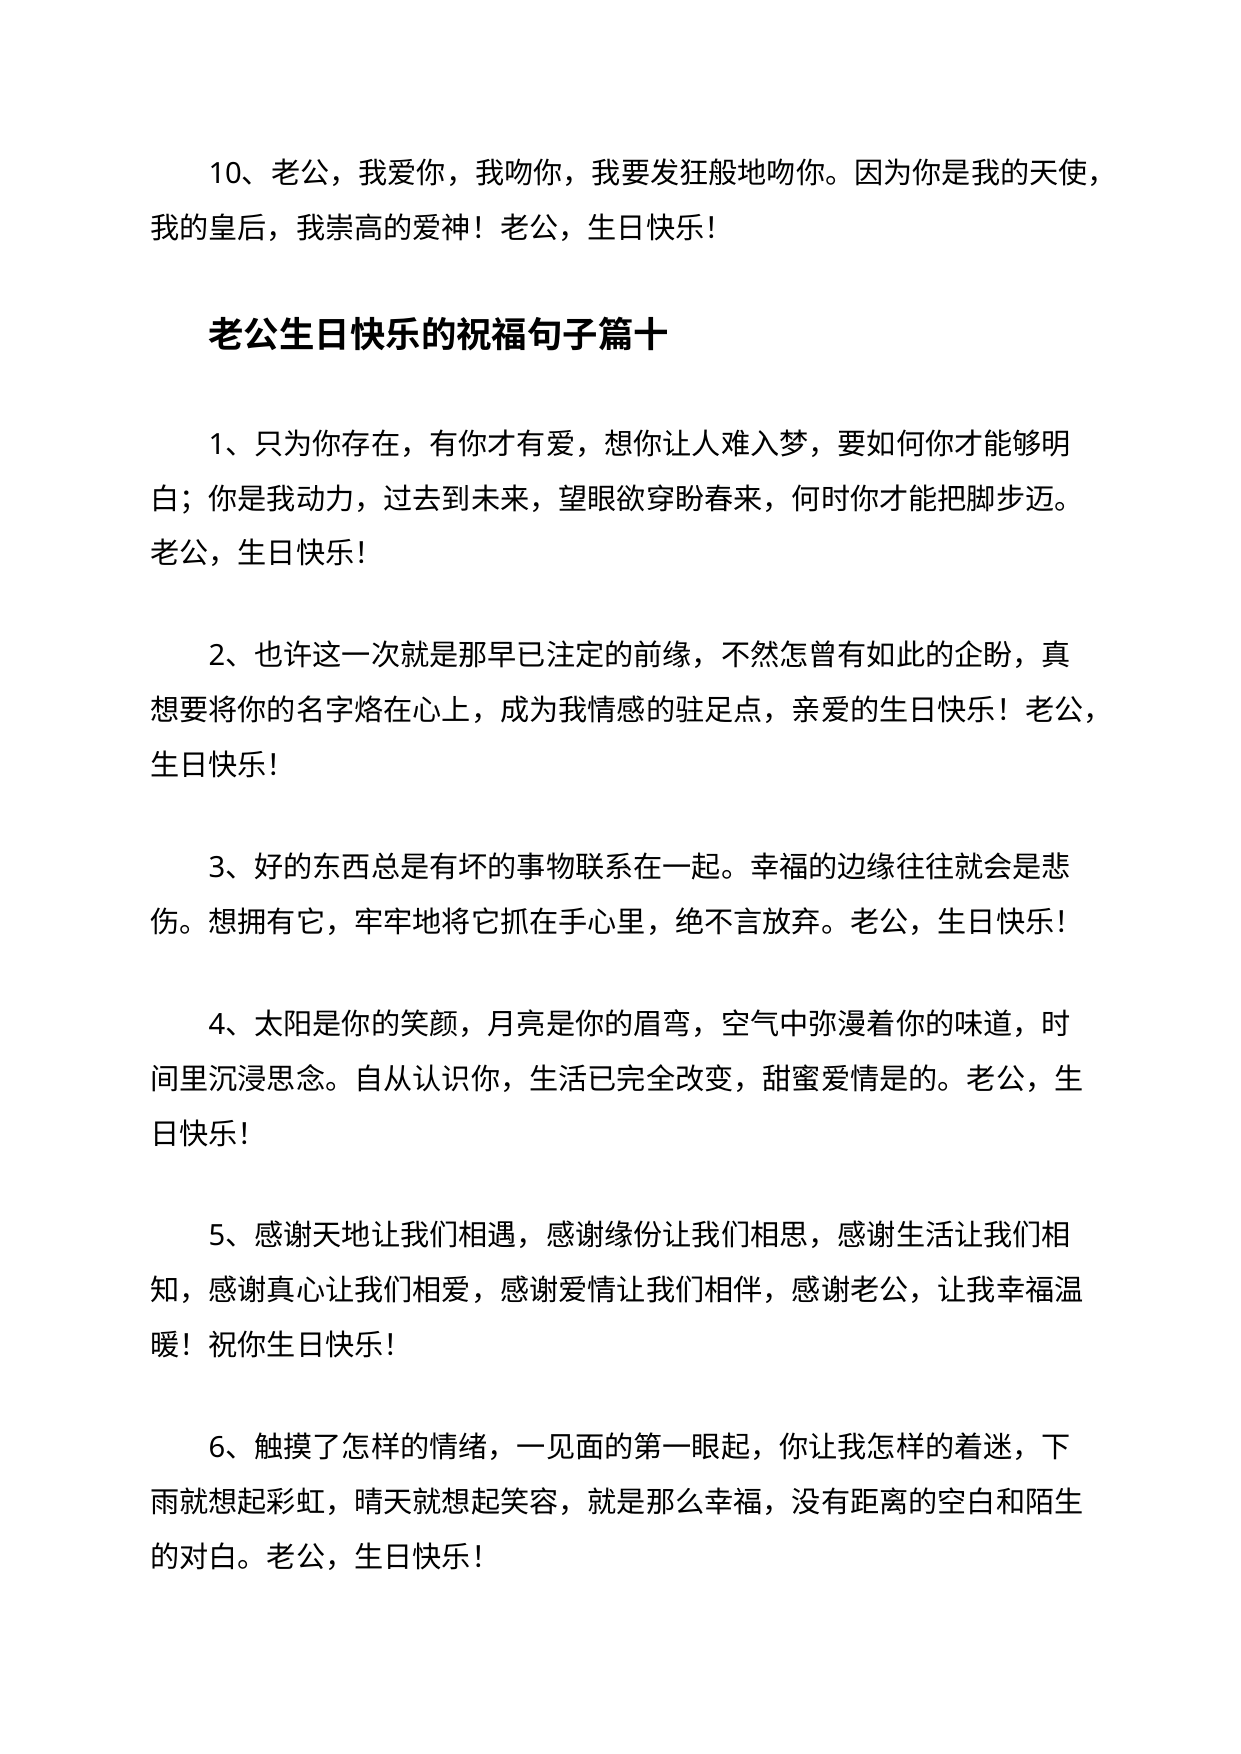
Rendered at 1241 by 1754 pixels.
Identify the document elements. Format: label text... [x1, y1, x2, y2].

text 1、只为你存在，有你才有爱，想你让人难入梦，要如何你才能够明白；你是我动力，过去到未来，望眼欲穿盼春来，何时你才能把脚步迈。老公，生日快乐！ [150, 420, 1090, 572]
text 4、太阳是你的笑颜，月亮是你的眉弯，空气中弥漫着你的味道，时间里沉浸思念。自从认识你，生活已完全改变，甜蜜爱情是的。老公，生日快乐！ [150, 1000, 1090, 1152]
text 3、好的东西总是有坏的事物联系在一起。幸福的边缘往往就会是悲伤。想拥有它，牢牢地将它抓在手心里，绝不言放弃。老公，生日快乐！ [150, 843, 1090, 941]
text 10、老公，我爱你，我吻你，我要发狂般地吻你。因为你是我的天使，我的皇后，我崇高的爱神！老公，生日快乐！ [150, 150, 1090, 247]
text 2、也许这一次就是那早已注定的前缘，不然怎曾有如此的企盼，真想要将你的名字烙在心上，成为我情感的驻足点，亲爱的生日快乐！老公，生日快乐！ [150, 632, 1090, 784]
text 老公生日快乐的祝福句子篇十 [150, 307, 1090, 358]
text 5、感谢天地让我们相遇，感谢缘份让我们相思，感谢生活让我们相知，感谢真心让我们相爱，感谢爱情让我们相伴，感谢老公，让我幸福温暖！祝你生日快乐！ [150, 1212, 1090, 1364]
text 6、触摸了怎样的情绪，一见面的第一眼起，你让我怎样的着迷，下雨就想起彩虹，晴天就想起笑容，就是那么幸福，没有距离的空白和陌生的对白。老公，生日快乐！ [150, 1424, 1090, 1576]
